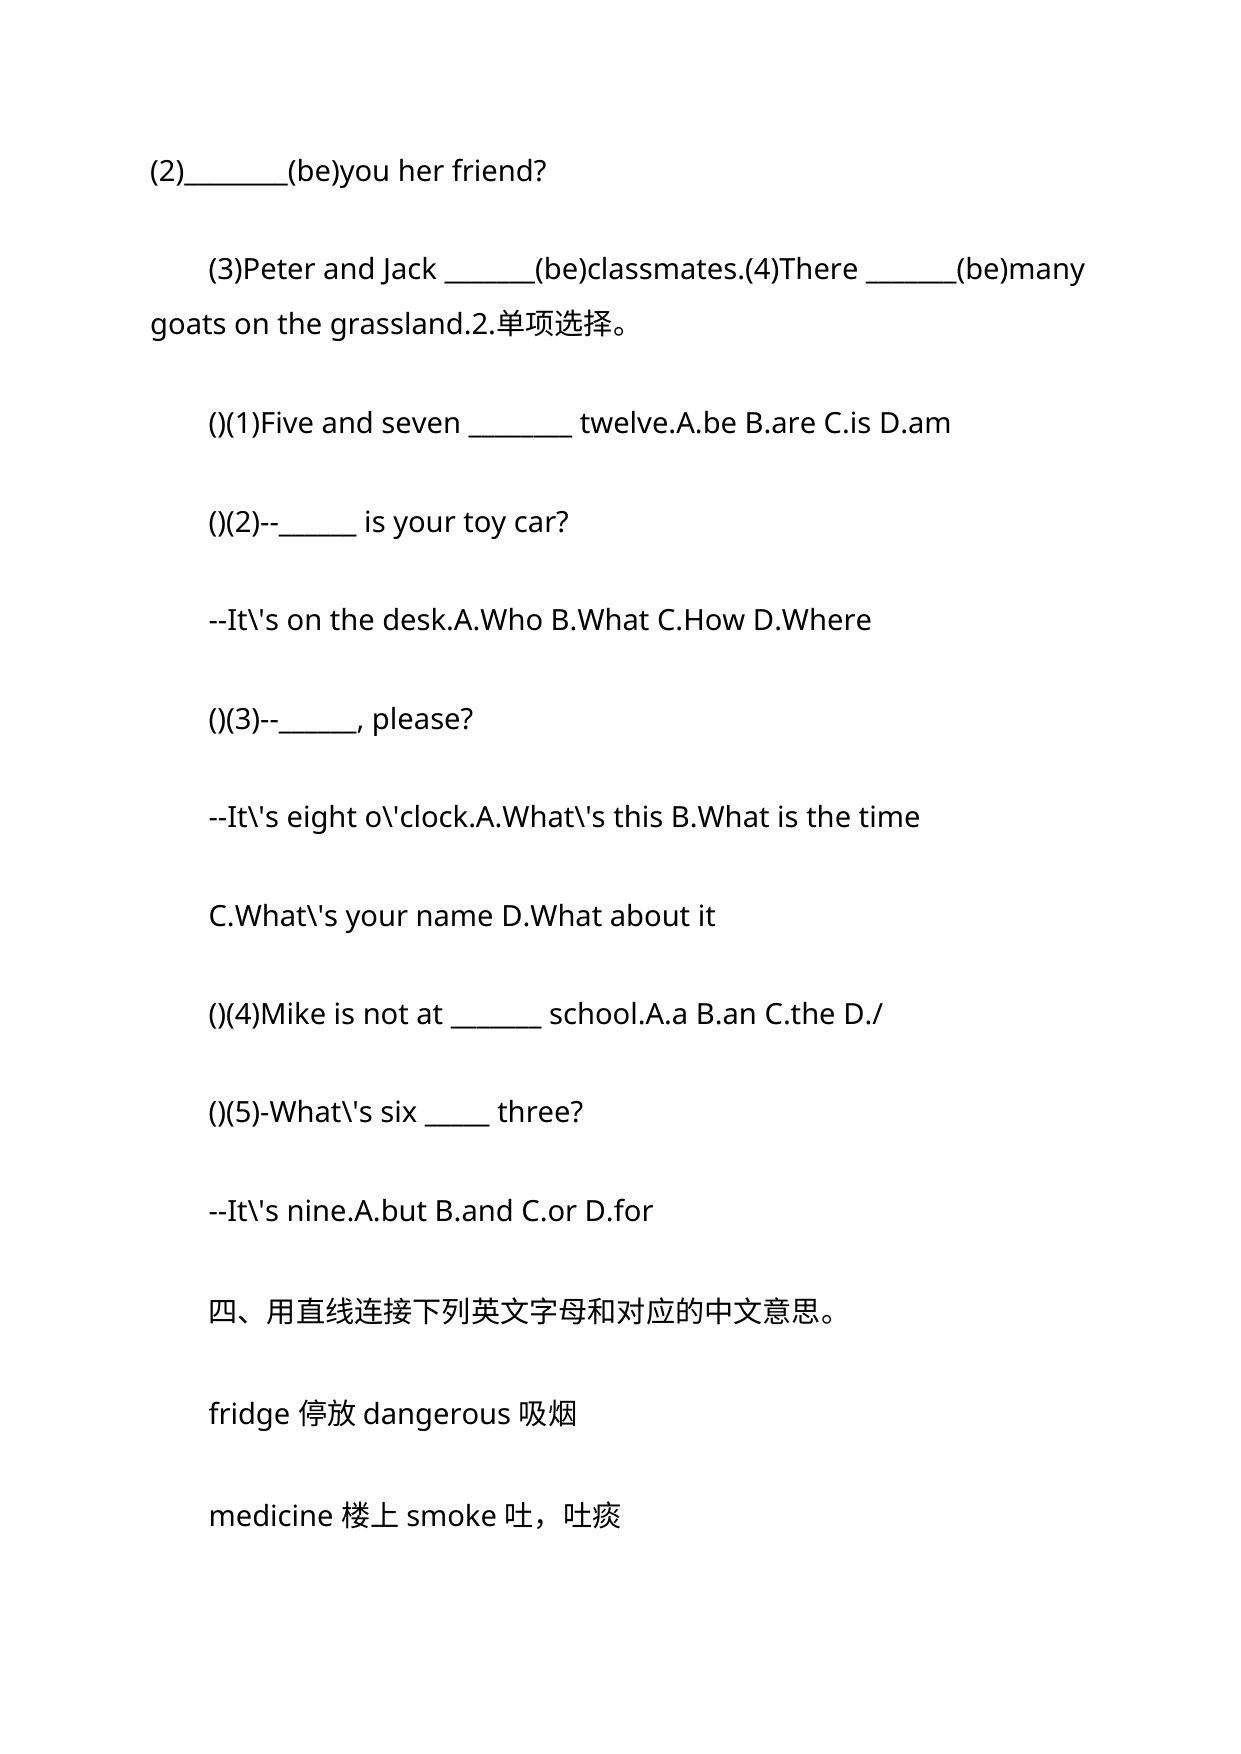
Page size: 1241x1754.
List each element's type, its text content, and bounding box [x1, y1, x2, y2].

text ()(5)-What\'s six _____ three? [150, 1092, 1090, 1131]
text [150, 150, 1090, 190]
text --It\'s eight o\'clock.A.What\'s this B.What is the time [150, 796, 1090, 836]
text --It\'s nine.A.but B.and C.or D.for [150, 1190, 1090, 1230]
text medicine 楼上 smoke 吐，吐痰 [150, 1492, 1090, 1535]
text ()(4)Mike is not at _______ school.A.a B.an C.the D./ [150, 993, 1090, 1033]
text fridge 停放 dangerous 吸烟 [150, 1390, 1090, 1433]
text ()(3)--______, please? [150, 698, 1090, 738]
text C.What\'s your name D.What about it [150, 895, 1090, 934]
text (3)Peter and Jack _______(be)classmates.(4)There _______(be)many goats on the grassland.2.单项选择。 [150, 248, 1090, 343]
text ()(1)Five and seven ________ twelve.A.be B.are C.is D.am [150, 403, 1090, 442]
text 四、用直线连接下列英文字母和对应的中文意思。 [150, 1289, 1090, 1331]
text --It\'s on the desk.A.Who B.What C.How D.Where [150, 599, 1090, 639]
text ()(2)--______ is your toy car? [150, 501, 1090, 541]
